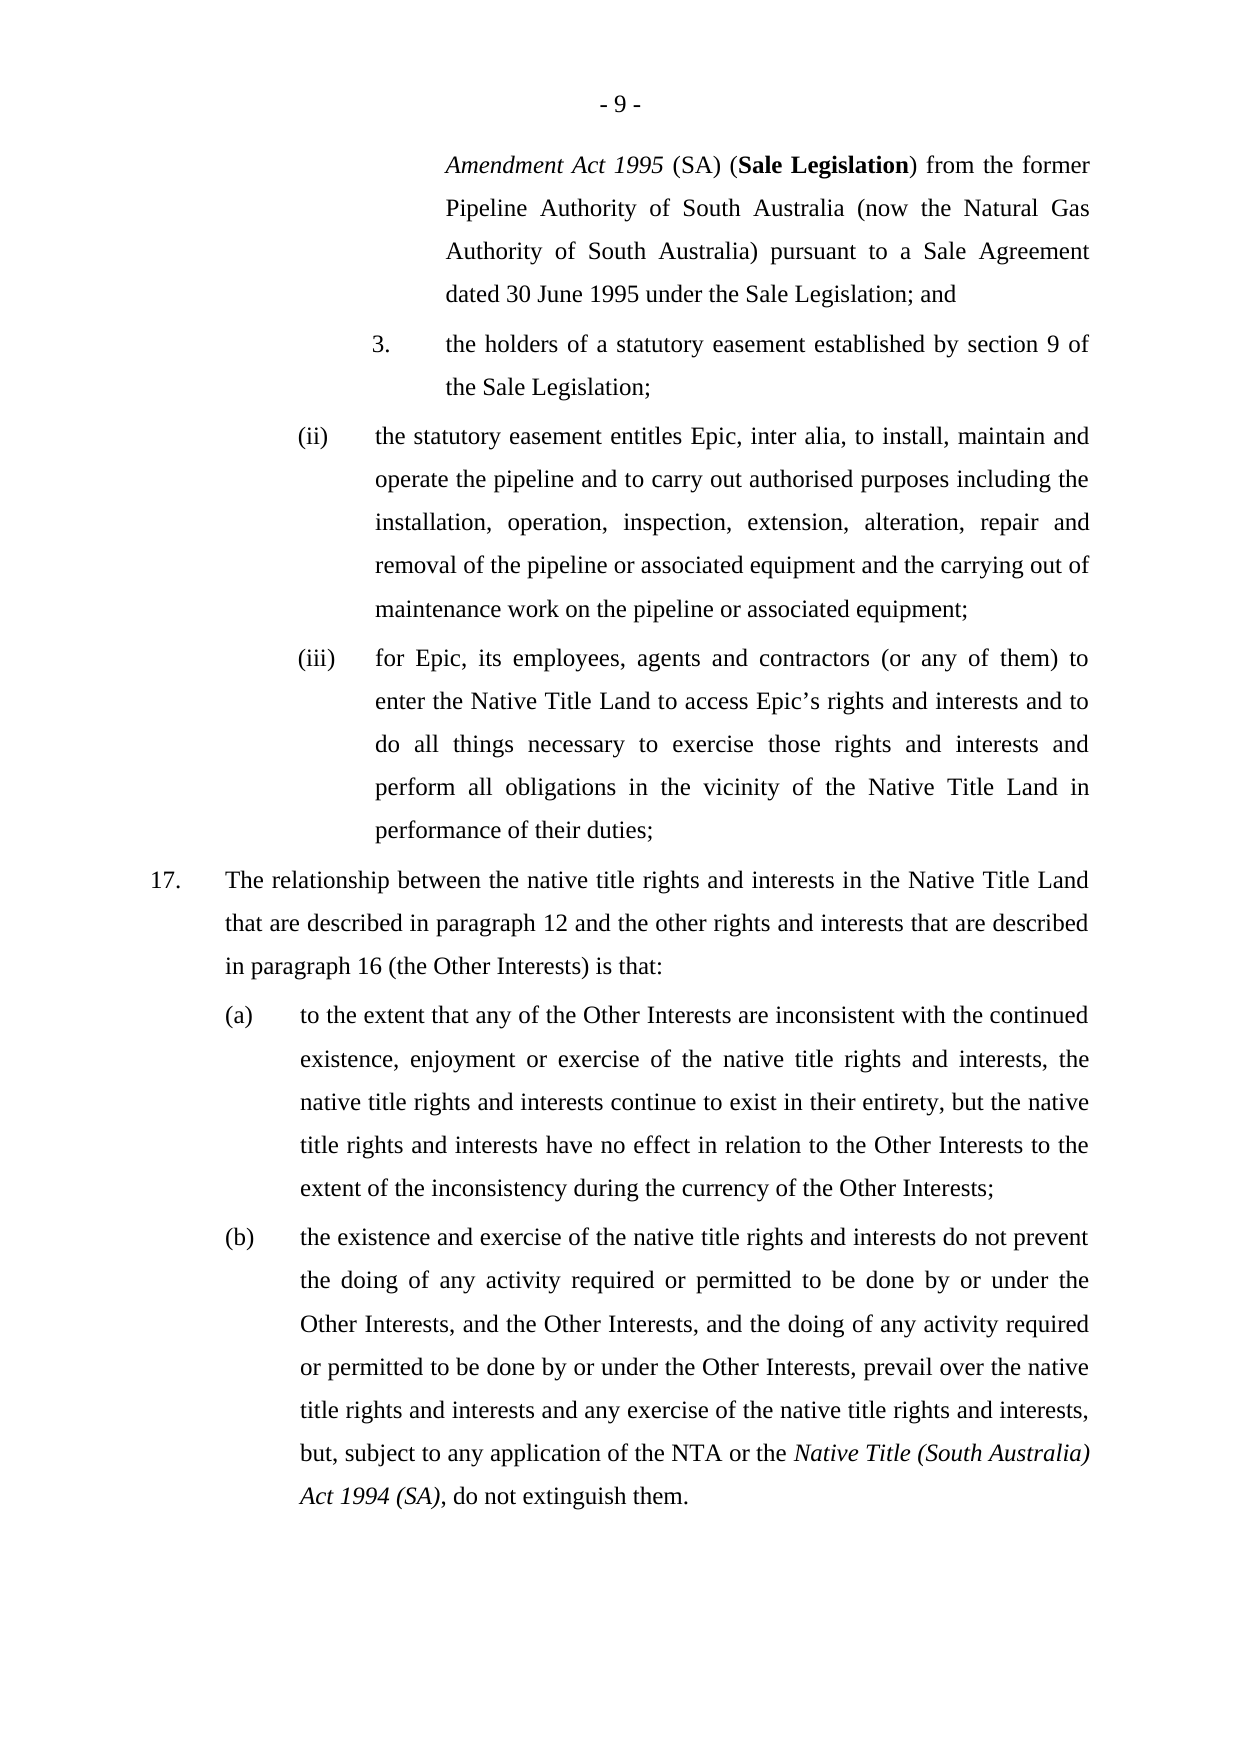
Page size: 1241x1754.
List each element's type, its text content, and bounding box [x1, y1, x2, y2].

list (iii) for Epic, its employees, agents and contractors (or any of them) to enter the Native Title Land to access Epic’s rights and interests and to do all things necessary to exercise those rights and interests and perform all obligations in the vicinity of the Native Title Land in performance of their duties; [298, 643, 1090, 844]
list (ii) the statutory easement entitles Epic, inter alia, to install, maintain and operate the pipeline and to carry out authorised purposes including the installation, operation, inspection, extension, alteration, repair and removal of the pipeline or associated equipment and the carrying out of maintenance work on the pipeline or associated equipment; [298, 421, 1090, 622]
list 3. the holders of a statutory easement established by section 9 of the Sale Legislation; [372, 329, 1090, 401]
list (b) the existence and exercise of the native title rights and interests do not prevent the doing of any activity required or permitted to be done by or under the Other Interests, and the Other Interests, and the doing of any activity required or permitted to be done by or under the Other Interests, prevail over the native title rights and interests and any exercise of the native title rights and interests, but, subject to any application of the NTA or the Native Title (South Australia) Act 1994 (SA), do not extinguish them. [225, 1222, 1090, 1510]
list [372, 150, 1090, 308]
list 17. The relationship between the native title rights and interests in the Native Title Land that are described in paragraph 12 and the other rights and interests that are described in paragraph 16 (the Other Interests) is that: [150, 865, 1090, 980]
list (a) to the extent that any of the Other Interests are inconsistent with the continued existence, enjoyment or exercise of the native title rights and interests, the native title rights and interests continue to exist in their entirety, but the native title rights and interests have no effect in relation to the Other Interests to the extent of the inconsistency during the currency of the Other Interests; [225, 1001, 1090, 1202]
